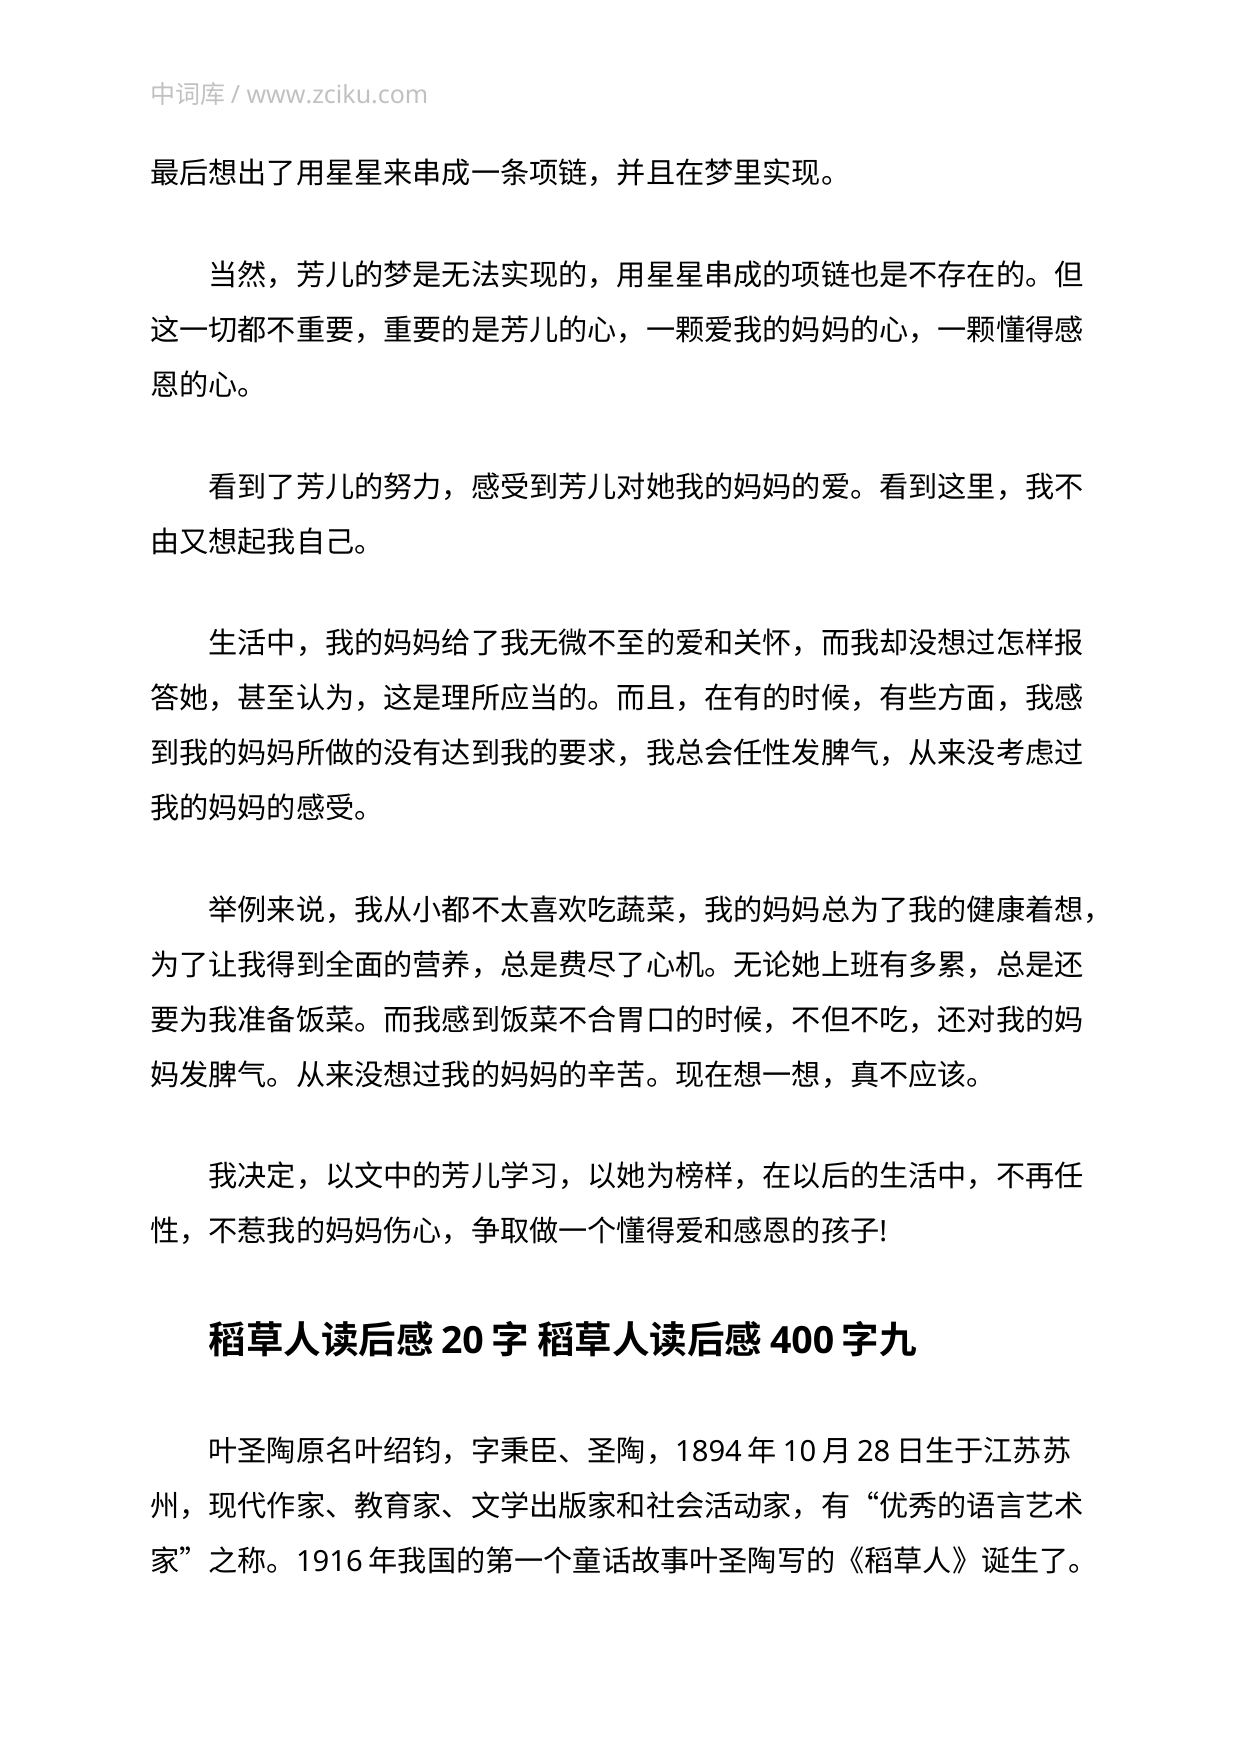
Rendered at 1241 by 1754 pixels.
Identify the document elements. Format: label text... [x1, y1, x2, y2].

text 看到了芳儿的努力，感受到芳儿对她我的妈妈的爱。看到这里，我不由又想起我自己。 [150, 463, 1090, 561]
text 举例来说，我从小都不太喜欢吃蔬菜，我的妈妈总为了我的健康着想，为了让我得到全面的营养，总是费尽了心机。无论她上班有多累，总是还要为我准备饭菜。而我感到饭菜不合胃口的时候，不但不吃，还对我的妈妈发脾气。从来没想过我的妈妈的辛苦。现在想一想，真不应该。 [150, 886, 1090, 1093]
text 叶圣陶原名叶绍钧，字秉臣、圣陶，1894年10月28日生于江苏苏州，现代作家、教育家、文学出版家和社会活动家，有“优秀的语言艺术家”之称。1916年我国的第一个童话故事叶圣陶写的《稻草人》诞生了。 [150, 1427, 1090, 1580]
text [150, 150, 1090, 192]
text 当然，芳儿的梦是无法实现的，用星星串成的项链也是不存在的。但这一切都不重要，重要的是芳儿的心，一颗爱我的妈妈的心，一颗懂得感恩的心。 [150, 252, 1090, 404]
text 稻草人读后感20字 稻草人读后感400字九 [150, 1310, 1090, 1364]
text 生活中，我的妈妈给了我无微不至的爱和关怀，而我却没想过怎样报答她，甚至认为，这是理所应当的。而且，在有的时候，有些方面，我感到我的妈妈所做的没有达到我的要求，我总会任性发脾气，从来没考虑过我的妈妈的感受。 [150, 620, 1090, 827]
text 我决定，以文中的芳儿学习，以她为榜样，在以后的生活中，不再任性，不惹我的妈妈伤心，争取做一个懂得爱和感恩的孩子! [150, 1153, 1090, 1250]
